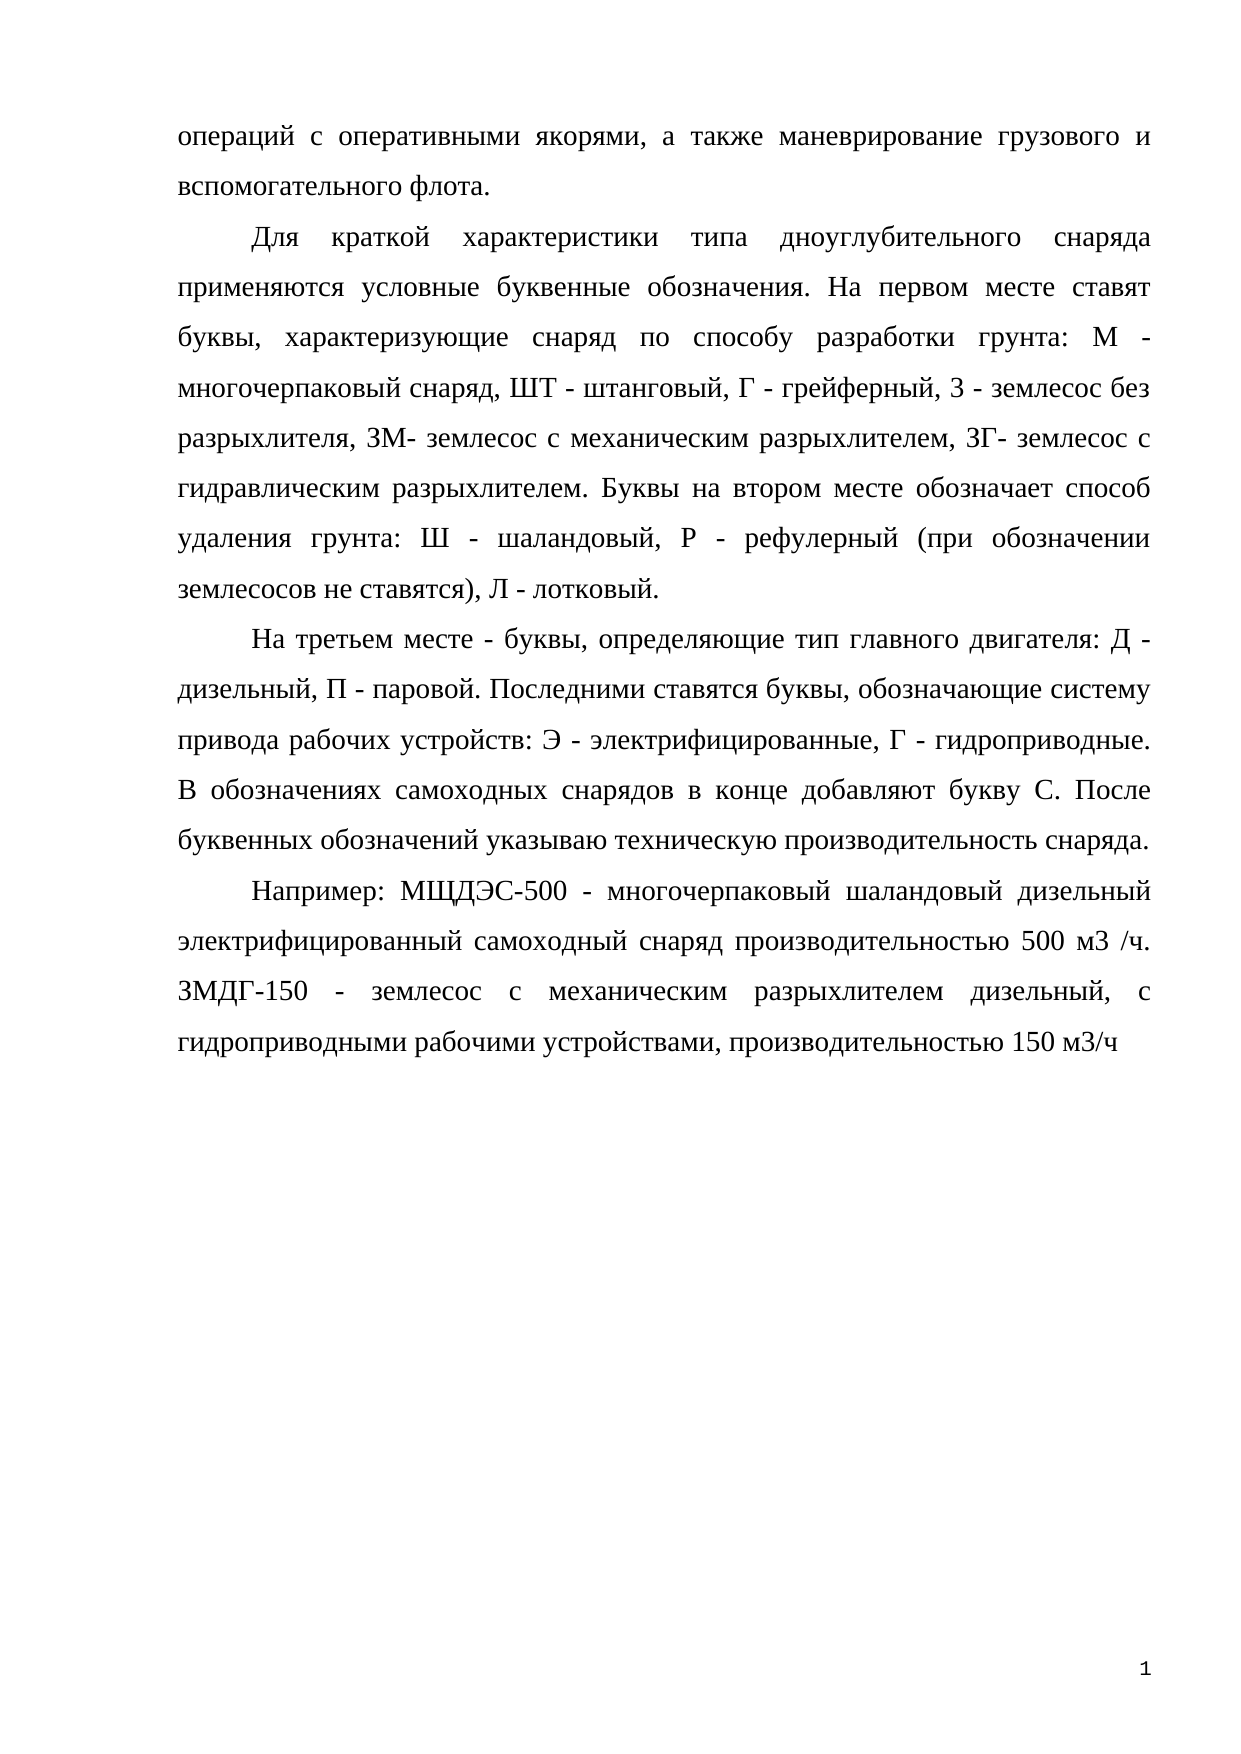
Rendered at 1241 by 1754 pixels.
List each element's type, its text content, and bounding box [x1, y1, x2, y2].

text На третьем месте - буквы, определяющие тип главного двигателя: Д - дизельный, П - паровой. Последними ставятся буквы, обозначающие систему привода рабочих устройств: Э - электрифицированные, Г - гидроприводные. В обозначениях самоходных снарядов в конце добавляют букву С. После буквенных обозначений указываю техническую производительность снаряда. [177, 621, 1152, 856]
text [177, 118, 1152, 202]
text Например: МЩДЭС-500 - многочерпаковый шаландовый дизельный электрифицированный самоходный снаряд производительностью 500 м3 /ч. ЗМДГ-150 - землесос с механическим разрыхлителем дизельный, с гидроприводными рабочими устройствами, производительностью 150 м3/ч [177, 873, 1152, 1057]
text Для краткой характеристики типа дноуглубительного снаряда применяются условные буквенные обозначения. На первом месте ставят буквы, характеризующие снаряд по способу разработки грунта: М - многочерпаковый снаряд, ШТ - штанговый, Г - грейферный, 3 - землесос без разрыхлителя, ЗМ- землесос с механическим разрыхлителем, ЗГ- землесос с гидравлическим разрыхлителем. Буквы на втором месте обозначает способ удаления грунта: Ш - шаландовый, Р - рефулерный (при обозначении землесосов не ставятся), Л - лотковый. [177, 219, 1152, 604]
